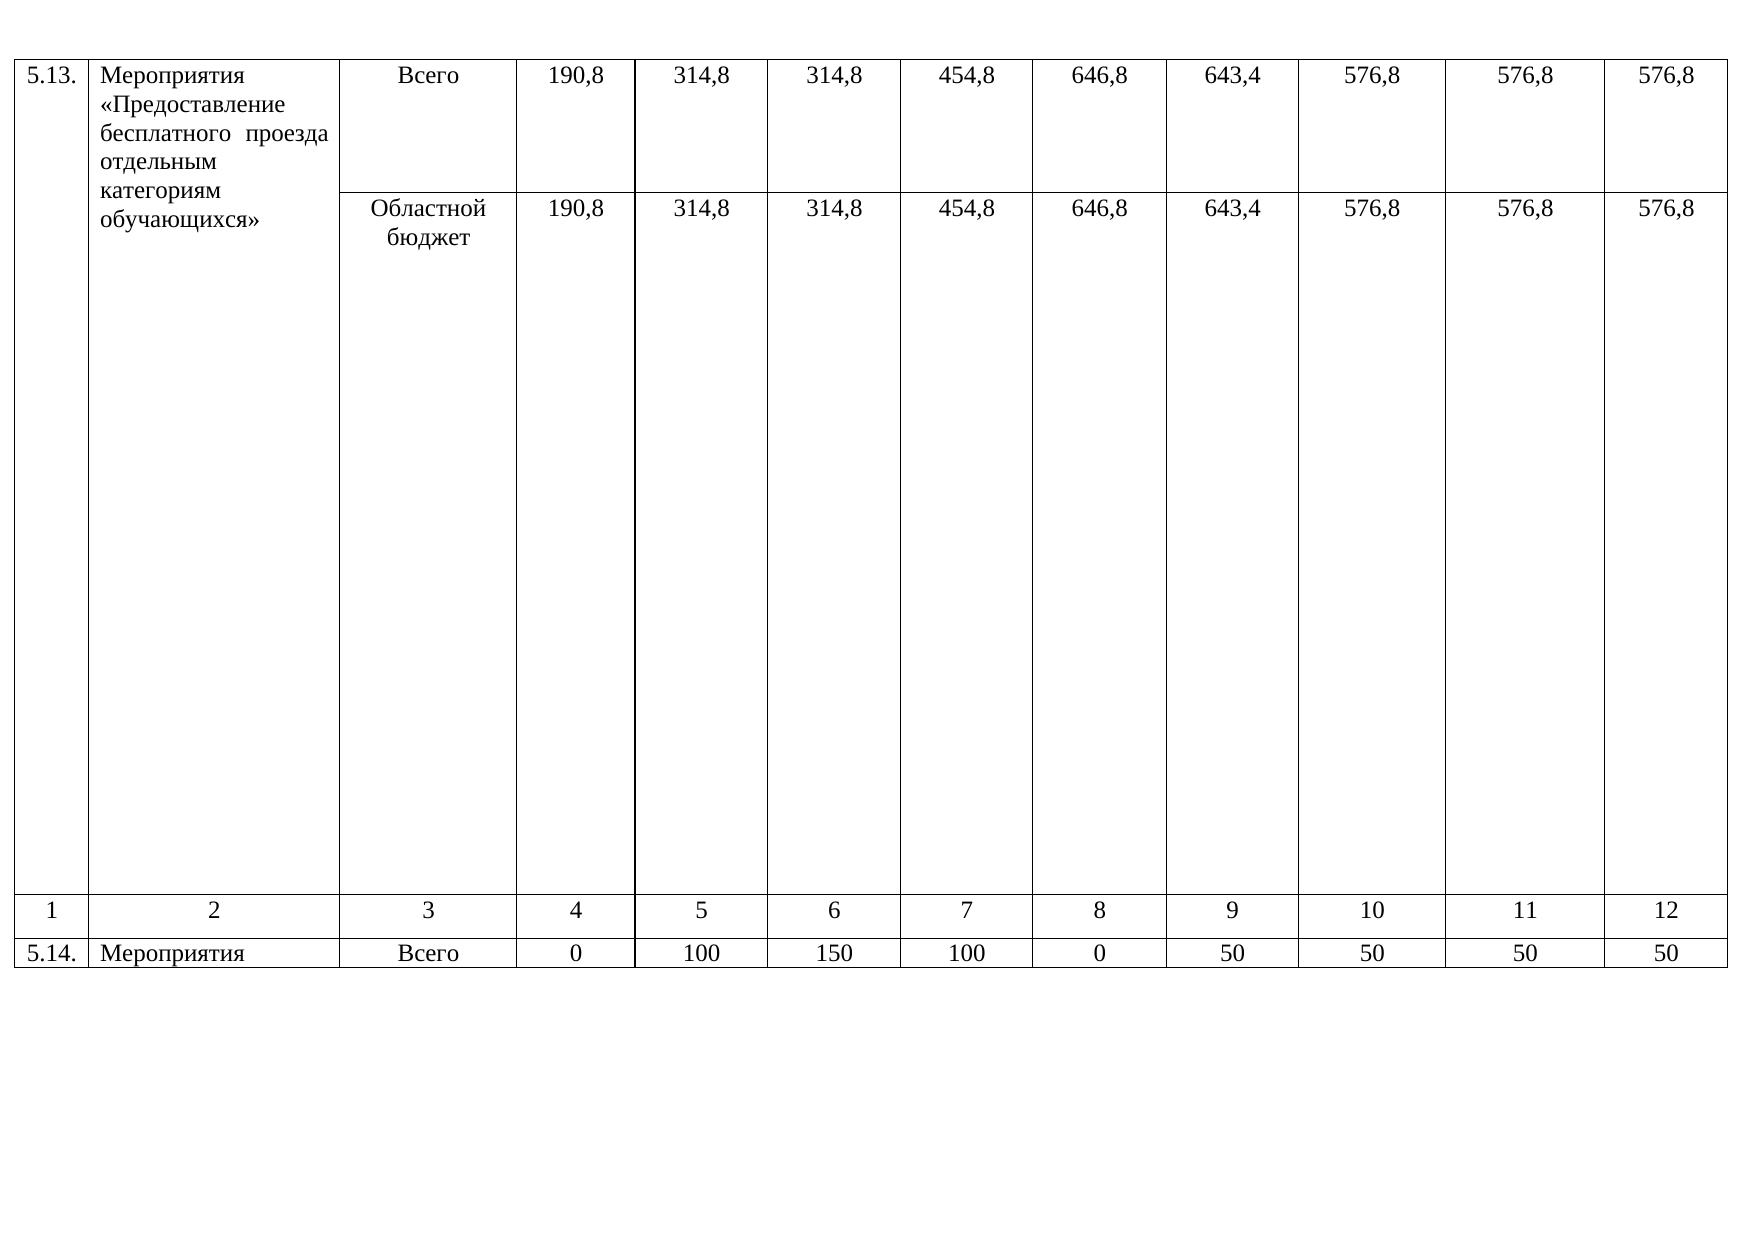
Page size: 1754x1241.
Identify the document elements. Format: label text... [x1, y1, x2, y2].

table_cell 100 [636, 939, 767, 967]
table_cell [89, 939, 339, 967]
table_cell 50 [1446, 939, 1604, 967]
table_cell 314,8 [636, 193, 767, 894]
table_cell 150 [768, 939, 900, 967]
table_cell 2 [89, 895, 339, 937]
table_cell 3 [340, 895, 516, 937]
table_cell Областной бюджет [340, 193, 516, 894]
table_cell 50 [1605, 939, 1727, 967]
table_cell 576,8 [1446, 60, 1604, 192]
table_cell 5.13. [15, 60, 88, 894]
table_cell 7 [901, 895, 1032, 937]
table_cell 190,8 [517, 193, 634, 894]
table_cell 0 [1033, 939, 1166, 967]
table_cell 9 [1167, 895, 1298, 937]
table_cell 314,8 [768, 60, 900, 192]
table_cell 643,4 [1167, 193, 1298, 894]
table_cell 576,8 [1605, 60, 1727, 192]
table_cell 576,8 [1446, 193, 1604, 894]
table_cell 454,8 [901, 60, 1032, 192]
table_cell 454,8 [901, 193, 1032, 894]
table_cell 11 [1446, 895, 1604, 937]
table_cell 50 [1167, 939, 1298, 967]
table_cell Мероприятия «Предоставление бесплатного проезда отдельным категориям обучающихся» [89, 60, 339, 894]
table_cell 100 [901, 939, 1032, 967]
table_cell 5.14. [15, 939, 88, 967]
table_cell 4 [517, 895, 634, 937]
table_cell 314,8 [768, 193, 900, 894]
table_cell 314,8 [636, 60, 767, 192]
table_cell Всего [340, 939, 516, 967]
table_cell 12 [1605, 895, 1727, 937]
table_cell 576,8 [1605, 193, 1727, 894]
table_cell 6 [768, 895, 900, 937]
table_cell 10 [1299, 895, 1445, 937]
table_cell 50 [1299, 939, 1445, 967]
table_cell 190,8 [517, 60, 634, 192]
table_cell 643,4 [1167, 60, 1298, 192]
table_cell 1 [15, 895, 88, 937]
table_cell 0 [517, 939, 634, 967]
table_cell 646,8 [1033, 60, 1166, 192]
table_cell 646,8 [1033, 193, 1166, 894]
table_cell 5 [636, 895, 767, 937]
table_cell 576,8 [1299, 60, 1445, 192]
table_cell Всего [340, 60, 516, 192]
table_cell 8 [1033, 895, 1166, 937]
table_cell 576,8 [1299, 193, 1445, 894]
